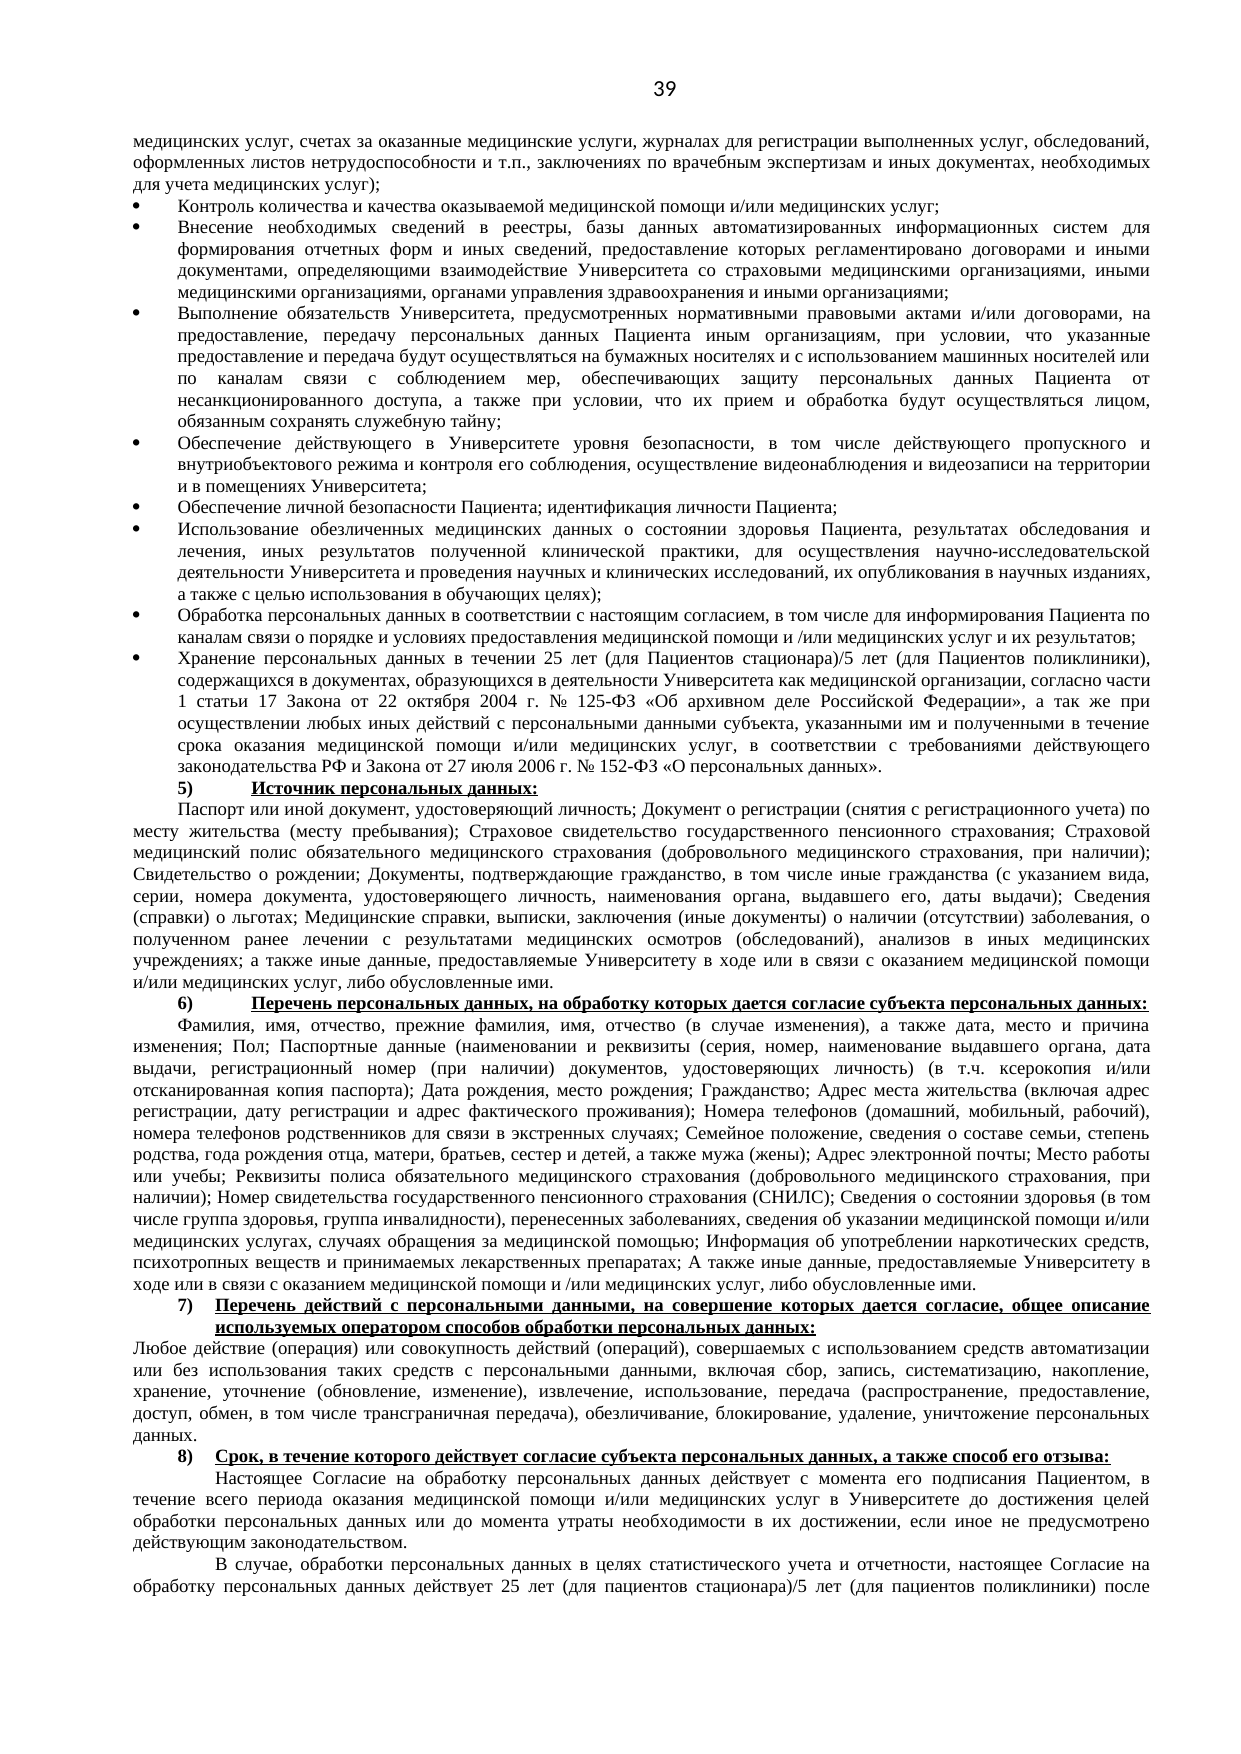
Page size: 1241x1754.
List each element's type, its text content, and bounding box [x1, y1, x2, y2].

list Срок, в течение которого действует согласие субъекта персональных данных, а также способ его отзыва: [177, 1445, 1152, 1467]
text Фамилия, имя, отчество, прежние фамилия, имя, отчество (в случае изменения), а также дата, место и причина изменения; Пол; Паспортные данные (наименовании и реквизиты (серия, номер, наименование выдавшего органа, дата выдачи, регистрационный номер (при наличии) документов, удостоверяющих личность) (в т.ч. ксерокопия и/или отсканированная копия паспорта); Дата рождения, место рождения; Гражданство; Адрес места жительства (включая адрес регистрации, дату регистрации и адрес фактического проживания); Номера телефонов (домашний, мобильный, рабочий), номера телефонов родственников для связи в экстренных случаях; Семейное положение, сведения о составе семьи, степень родства, года рождения отца, матери, братьев, сестер и детей, а также мужа (жены); Адрес электронной почты; Место работы или учебы; Реквизиты полиса обязательного медицинского страхования (добровольного медицинского страхования, при наличии); Номер свидетельства государственного пенсионного страхования (СНИЛС); Сведения о состоянии здоровья (в том числе группа здоровья, группа инвалидности), перенесенных заболеваниях, сведения об указании медицинской помощи и/или медицинских услугах, случаях обращения за медицинской помощью; Информация об употреблении наркотических средств, психотропных веществ и принимаемых лекарственных препаратах; А также иные данные, предоставляемые Университету в ходе или в связи с оказанием медицинской помощи и /или медицинских услуг, либо обусловленные ими. [133, 1014, 1152, 1294]
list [133, 130, 1152, 194]
list Перечень действий с персональными данными, на совершение которых дается согласие, общее описание используемых оператором способов обработки персональных данных: [177, 1294, 1152, 1337]
list Выполнение обязательств Университета, предусмотренных нормативными правовыми актами и/или договорами, на предоставление, передачу персональных данных Пациента иным организациям, при условии, что указанные предоставление и передача будут осуществляться на бумажных носителях и с использованием машинных носителей или по каналам связи с соблюдением мер, обеспечивающих защиту персональных данных Пациента от несанкционированного доступа, а также при условии, что их прием и обработка будут осуществляться лицом, обязанным сохранять служебную тайну; [133, 302, 1152, 432]
text Настоящее Согласие на обработку персональных данных действует с момента его подписания Пациентом, в течение всего периода оказания медицинской помощи и/или медицинских услуг в Университете до достижения целей обработки персональных данных или до момента утраты необходимости в их достижении, если иное не предусмотрено действующим законодательством. [133, 1467, 1152, 1553]
text Паспорт или иной документ, удостоверяющий личность; Документ о регистрации (снятия с регистрационного учета) по месту жительства (месту пребывания); Страховое свидетельство государственного пенсионного страхования; Страховой медицинский полис обязательного медицинского страхования (добровольного медицинского страхования, при наличии); Свидетельство о рождении; Документы, подтверждающие гражданство, в том числе иные гражданства (с указанием вида, серии, номера документа, удостоверяющего личность, наименования органа, выдавшего его, даты выдачи); Сведения (справки) о льготах; Медицинские справки, выписки, заключения (иные документы) о наличии (отсутствии) заболевания, о полученном ранее лечении с результатами медицинских осмотров (обследований), анализов в иных медицинских учреждениях; а также иные данные, предоставляемые Университету в ходе или в связи с оказанием медицинской помощи и/или медицинских услуг, либо обусловленные ими. [133, 798, 1152, 992]
list Хранение персональных данных в течении 25 лет (для Пациентов стационара)/5 лет (для Пациентов поликлиники), содержащихся в документах, образующихся в деятельности Университета как медицинской организации, согласно части 1 статьи 17 Закона от 22 октября 2004 г. № 125-ФЗ «Об архивном деле Российской Федерации», а так же при осуществлении любых иных действий с персональными данными субъекта, указанными им и полученными в течение срока оказания медицинской помощи и/или медицинских услуг, в соответствии с требованиями действующего законодательства РФ и Закона от 27 июля 2006 г. № 152-ФЗ «О персональных данных». [133, 647, 1152, 777]
list Контроль количества и качества оказываемой медицинской помощи и/или медицинских услуг; [133, 194, 1152, 216]
list Обеспечение действующего в Университете уровня безопасности, в том числе действующего пропускного и внутриобъектового режима и контроля его соблюдения, осуществление видеонаблюдения и видеозаписи на территории и в помещениях Университета; [133, 432, 1152, 496]
text Любое действие (операция) или совокупность действий (операций), совершаемых с использованием средств автоматизации или без использования таких средств с персональными данными, включая сбор, запись, систематизацию, накопление, хранение, уточнение (обновление, изменение), извлечение, использование, передача (распространение, предоставление, доступ, обмен, в том числе трансграничная передача), обезличивание, блокирование, удаление, уничтожение персональных данных. [133, 1337, 1152, 1445]
list Обработка персональных данных в соответствии с настоящим согласием, в том числе для информирования Пациента по каналам связи о порядке и условиях предоставления медицинской помощи и /или медицинских услуг и их результатов; [133, 604, 1152, 647]
list Использование обезличенных медицинских данных о состоянии здоровья Пациента, результатах обследования и лечения, иных результатов полученной клинической практики, для осуществления научно-исследовательской деятельности Университета и проведения научных и клинических исследований, их опубликования в научных изданиях, а также с целью использования в обучающих целях); [133, 518, 1152, 604]
list Обеспечение личной безопасности Пациента; идентификация личности Пациента; [133, 496, 1152, 518]
list Внесение необходимых сведений в реестры, базы данных автоматизированных информационных систем для формирования отчетных форм и иных сведений, предоставление которых регламентировано договорами и иными документами, определяющими взаимодействие Университета со страховыми медицинскими организациями, иными медицинскими организациями, органами управления здравоохранения и иными организациями; [133, 216, 1152, 302]
list Перечень персональных данных, на обработку которых дается согласие субъекта персональных данных: [133, 992, 1152, 1014]
list Источник персональных данных: [133, 777, 1152, 798]
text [133, 1553, 1152, 1596]
